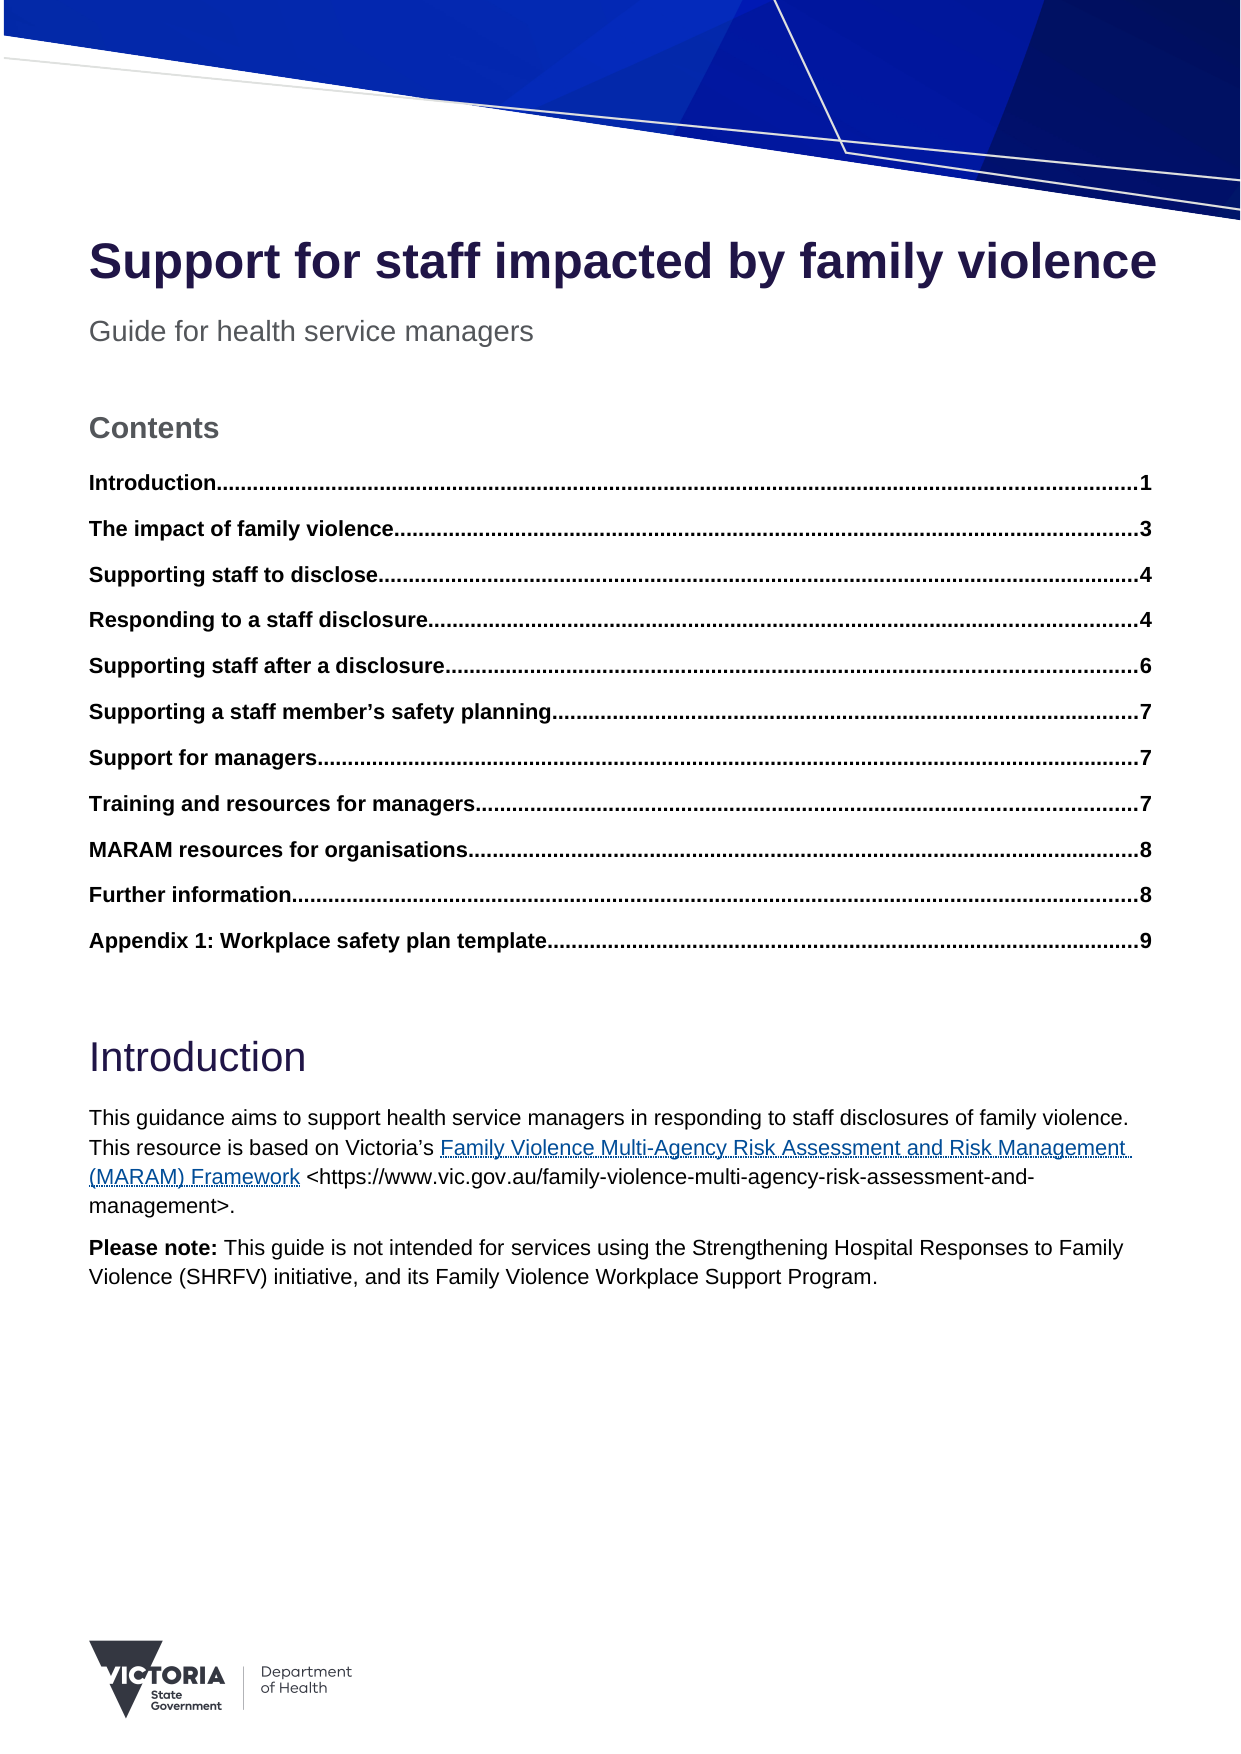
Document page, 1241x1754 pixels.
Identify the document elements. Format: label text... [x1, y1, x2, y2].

table_header Support for staff impacted by family violence [89, 71, 1167, 314]
text The impact of family violence 3 [89, 512, 1152, 541]
text Introduction 1 [89, 466, 1152, 495]
picture [0, 1595, 1241, 1754]
text MARAM resources for organisations 8 [89, 832, 1152, 862]
text Please note: This guide is not intended for services using the Strengthening Hospital Responses to Family Violence (SHRFV) initiative, and its Family Violence Workplace Support Program. [89, 1230, 1152, 1289]
picture [3, 0, 1241, 224]
text Supporting a staff member’s safety planning 7 [89, 695, 1152, 724]
subtitle Contents [89, 410, 1152, 445]
text Appendix 1: Workplace safety plan template 9 [89, 924, 1152, 953]
text Support for managers 7 [89, 741, 1152, 770]
text Supporting staff to disclose 4 [89, 557, 1152, 587]
text Responding to a staff disclosure 4 [89, 603, 1152, 632]
text This guidance aims to support health service managers in responding to staff disclosures of family violence. This resource is based on Victoria’s Family Violence Multi-Agency Risk Assessment and Risk Management (MARAM) Framework <https://www.vic.gov.au/family-violence-multi-agency-risk-assessment-and-management>. [89, 1101, 1152, 1218]
text Further information 8 [89, 878, 1152, 907]
table_cell Guide for health service managers [89, 314, 1167, 360]
text Training and resources for managers 7 [89, 787, 1152, 816]
subtitle Introduction [89, 1032, 1152, 1080]
text Supporting staff after a disclosure 6 [89, 649, 1152, 678]
